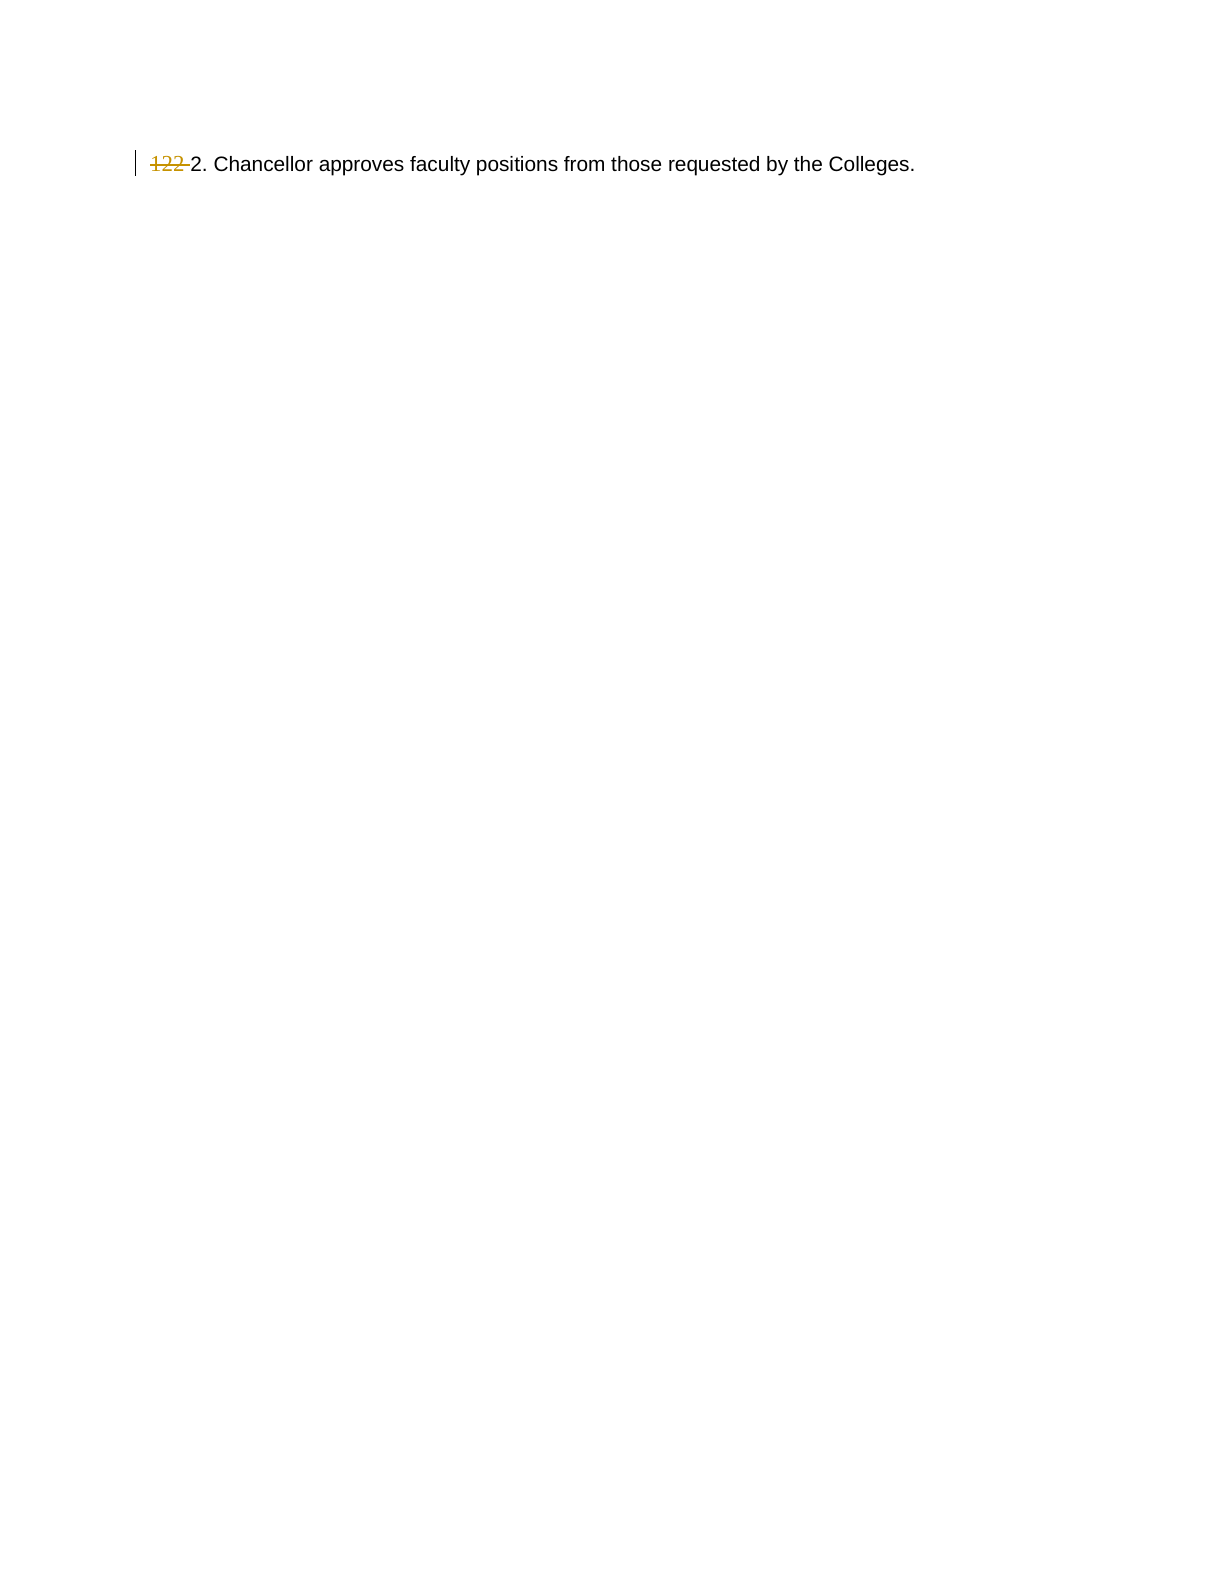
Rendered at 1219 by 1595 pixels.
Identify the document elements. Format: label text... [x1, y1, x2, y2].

text 2. Chancellor approves faculty positions from those requested by the Colleges. [150, 150, 1099, 176]
